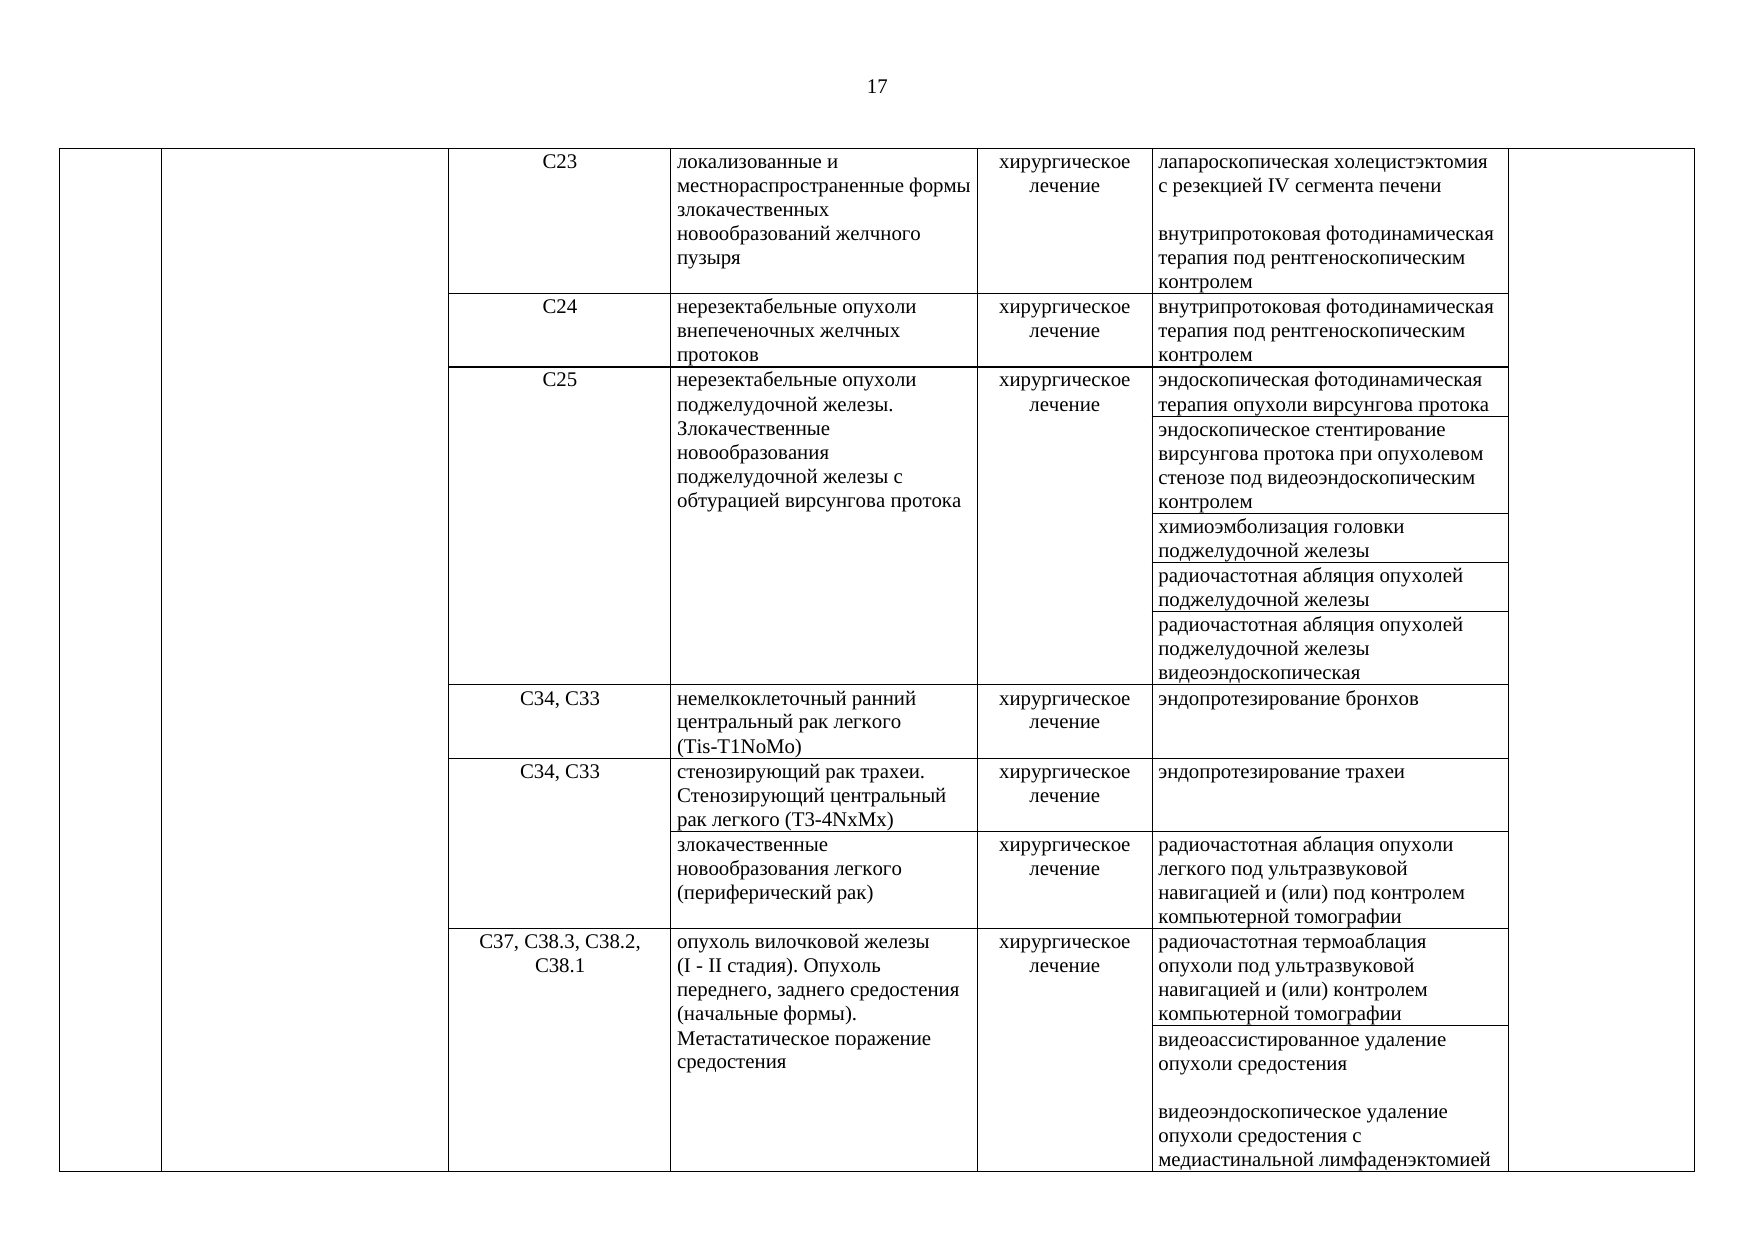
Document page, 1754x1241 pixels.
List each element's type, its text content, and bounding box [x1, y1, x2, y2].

table_cell C34, C33 [449, 759, 670, 928]
table_cell нерезектабельные опухоли поджелудочной железы. Злокачественные новообразования поджелудочной железы с обтурацией вирсунгова протока [671, 368, 977, 684]
table_cell C24 [449, 294, 670, 366]
table_cell эндопротезирование трахеи [1153, 759, 1508, 831]
table_cell радиочастотная абляция опухолей поджелудочной железы [1153, 563, 1508, 611]
table_cell хирургическое лечение [978, 832, 1152, 928]
table_cell лапароскопическая холецистэктомия с резекцией IV сегмента печени внутрипротоковая фотодинамическая терапия под рентгеноскопическим контролем [1153, 149, 1508, 293]
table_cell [1153, 1026, 1508, 1171]
table_cell хирургическое лечение [978, 759, 1152, 831]
table_cell радиочастотная термоаблация опухоли под ультразвуковой навигацией и (или) контролем компьютерной томографии [1153, 929, 1508, 1025]
table_cell эндопротезирование бронхов [1153, 685, 1508, 758]
table_cell C23 [449, 149, 670, 293]
table_cell хирургическое лечение [978, 929, 1152, 1171]
table_cell эндоскопическая фотодинамическая терапия опухоли вирсунгова протока [1153, 368, 1508, 416]
table_cell хирургическое лечение [978, 685, 1152, 758]
table_cell злокачественные новообразования легкого (периферический рак) [671, 832, 977, 928]
table_cell немелкоклеточный ранний центральный рак легкого (Tis-T1NoMo) [671, 685, 977, 758]
table_cell химиоэмболизация головки поджелудочной железы [1153, 514, 1508, 562]
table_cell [978, 149, 1152, 293]
table_cell хирургическое лечение [978, 368, 1152, 684]
table_cell опухоль вилочковой железы (I - II стадия). Опухоль переднего, заднего средостения (начальные формы). Метастатическое поражение средостения [671, 929, 977, 1171]
table_cell стенозирующий рак трахеи. Стенозирующий центральный рак легкого (T3-4NxMx) [671, 759, 977, 831]
table_cell C37, C38.3, C38.2, C38.1 [449, 929, 670, 1171]
table_cell радиочастотная аблация опухоли легкого под ультразвуковой навигацией и (или) под контролем компьютерной томографии [1153, 832, 1508, 928]
table_cell внутрипротоковая фотодинамическая терапия под рентгеноскопическим контролем [1153, 294, 1508, 366]
table_cell C25 [449, 368, 670, 684]
table_cell хирургическое лечение [978, 294, 1152, 366]
table_cell C34, C33 [449, 685, 670, 758]
table_cell эндоскопическое стентирование вирсунгова протока при опухолевом стенозе под видеоэндоскопическим контролем [1153, 417, 1508, 513]
table_cell нерезектабельные опухоли внепеченочных желчных протоков [671, 294, 977, 366]
table_cell радиочастотная абляция опухолей поджелудочной железы видеоэндоскопическая [1153, 612, 1508, 684]
table_cell локализованные и местнораспространенные формы злокачественных новообразований желчного пузыря [671, 149, 977, 293]
